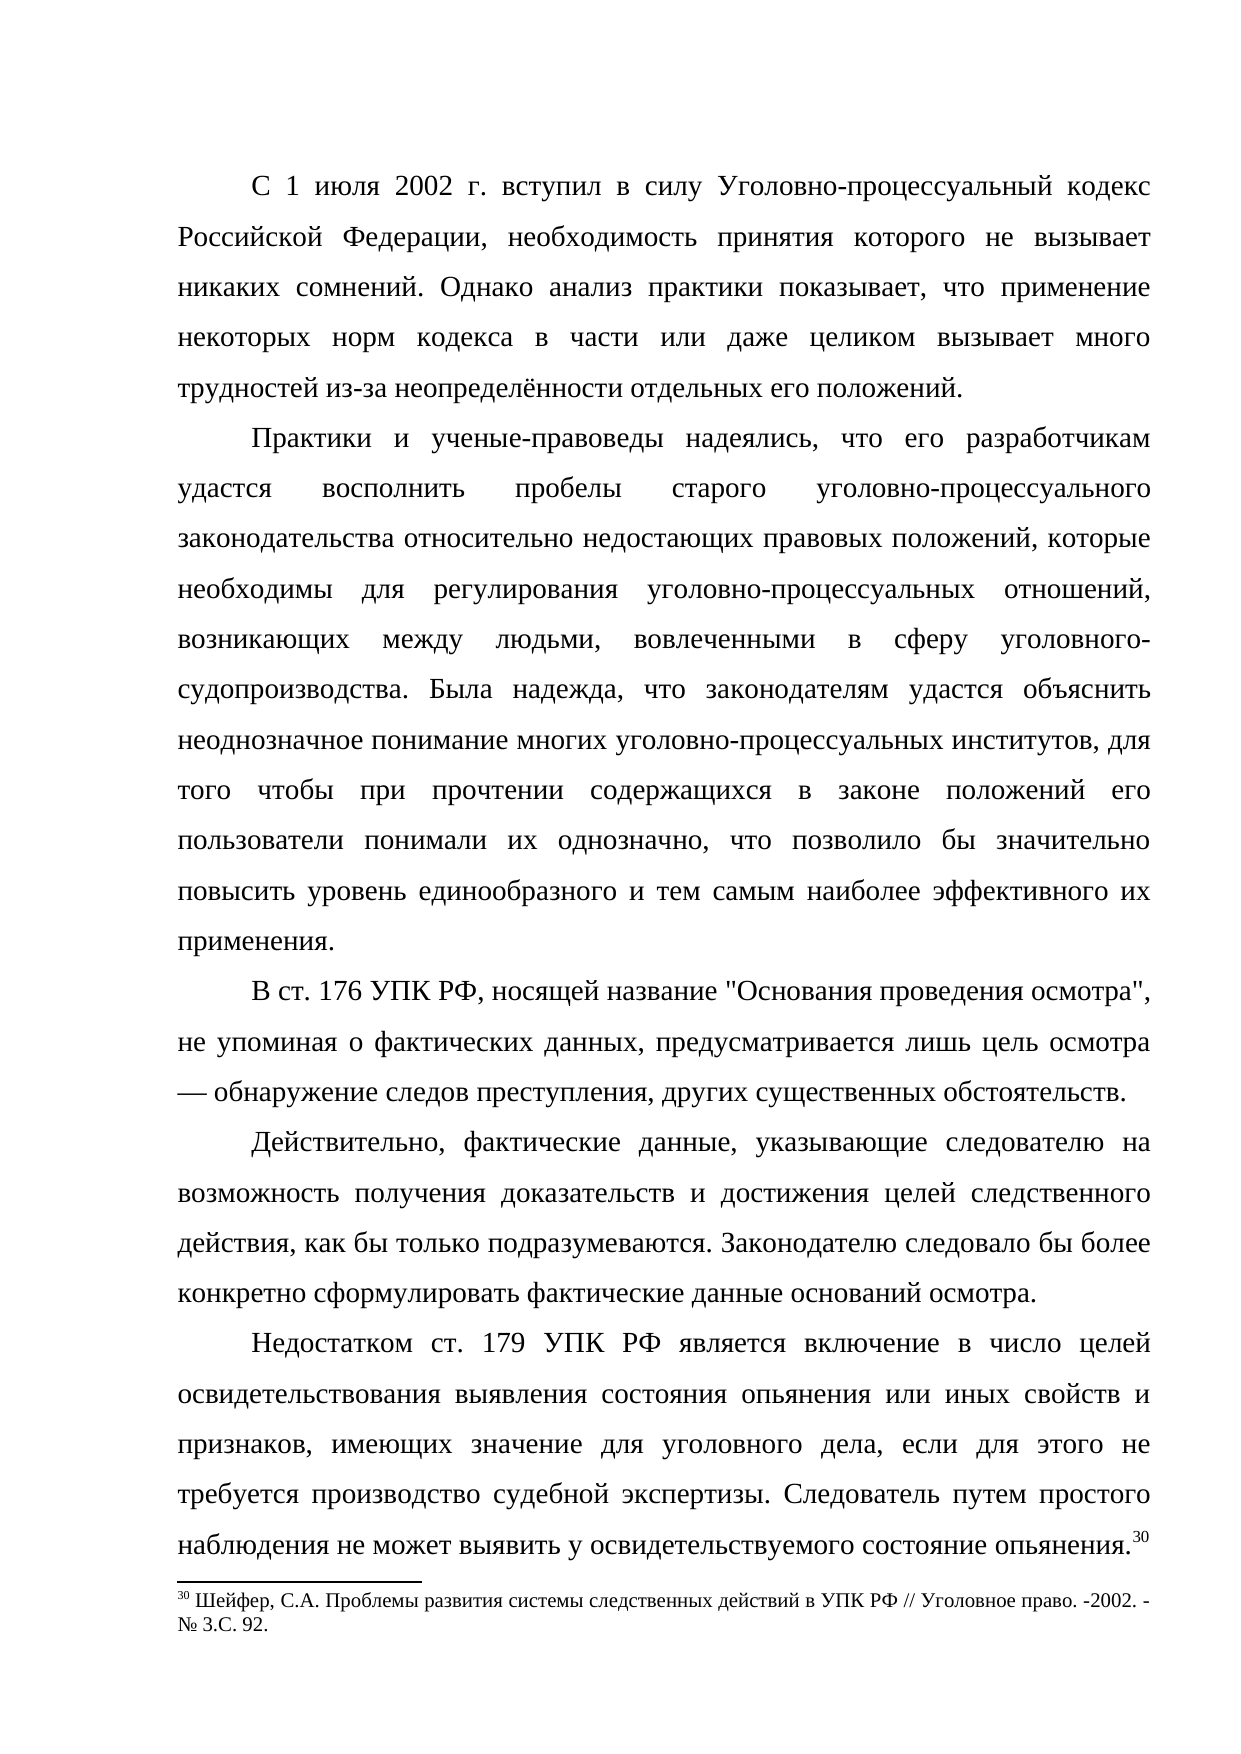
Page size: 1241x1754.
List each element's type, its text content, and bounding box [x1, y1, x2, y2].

text В ст. 176 УПК РФ, носящей название "Основания проведения осмотра", не упоминая о фактических данных, предусматривается лишь цель осмотра — обнаружение следов преступления, других существенных обстоятельств. [177, 973, 1152, 1108]
text Недостатком ст. 179 УПК РФ является включение в число целей освидетельствования выявления состояния опьянения или иных свойств и признаков, имеющих значение для уголовного дела, если для этого не требуется производство судебной экспертизы. Следователь путем простого наблюдения не может выявить у освидетельствуемого состояние опьянения. [177, 1326, 1152, 1560]
text Действительно, фактические данные, указывающие следователю на возможность получения доказательств и достижения целей следственного действия, как бы только подразумеваются. Законодателю следовало бы более конкретно сформулировать фактические данные оснований осмотра. [177, 1124, 1152, 1309]
text Практики и ученые-правоведы надеялись, что его разработчикам удастся восполнить пробелы старого уголовно-процессуального законодательства относительно недостающих правовых положений, которые необходимы для регулирования уголовно-процессуальных отношений, возникающих между людьми, вовлеченными в сферу уголовного-судопроизводства. Была надежда, что законодателям удастся объяснить неоднозначное понимание многих уголовно-процессуальных институтов, для того чтобы при прочтении содержащихся в законе положений его пользователи понимали их однозначно, что позволило бы значительно повысить уровень единообразного и тем самым наиболее эффективного их применения. [177, 420, 1152, 957]
text С 1 июля . вступил в силу Уголовно-процессуальный кодекс Российской Федерации, необходимость принятия которого не вызывает никаких сомнений. Однако анализ практики показывает, что применение некоторых норм кодекса в части или даже целиком вызывает много трудностей из-за неопределённости отдельных его положений. [177, 168, 1152, 403]
